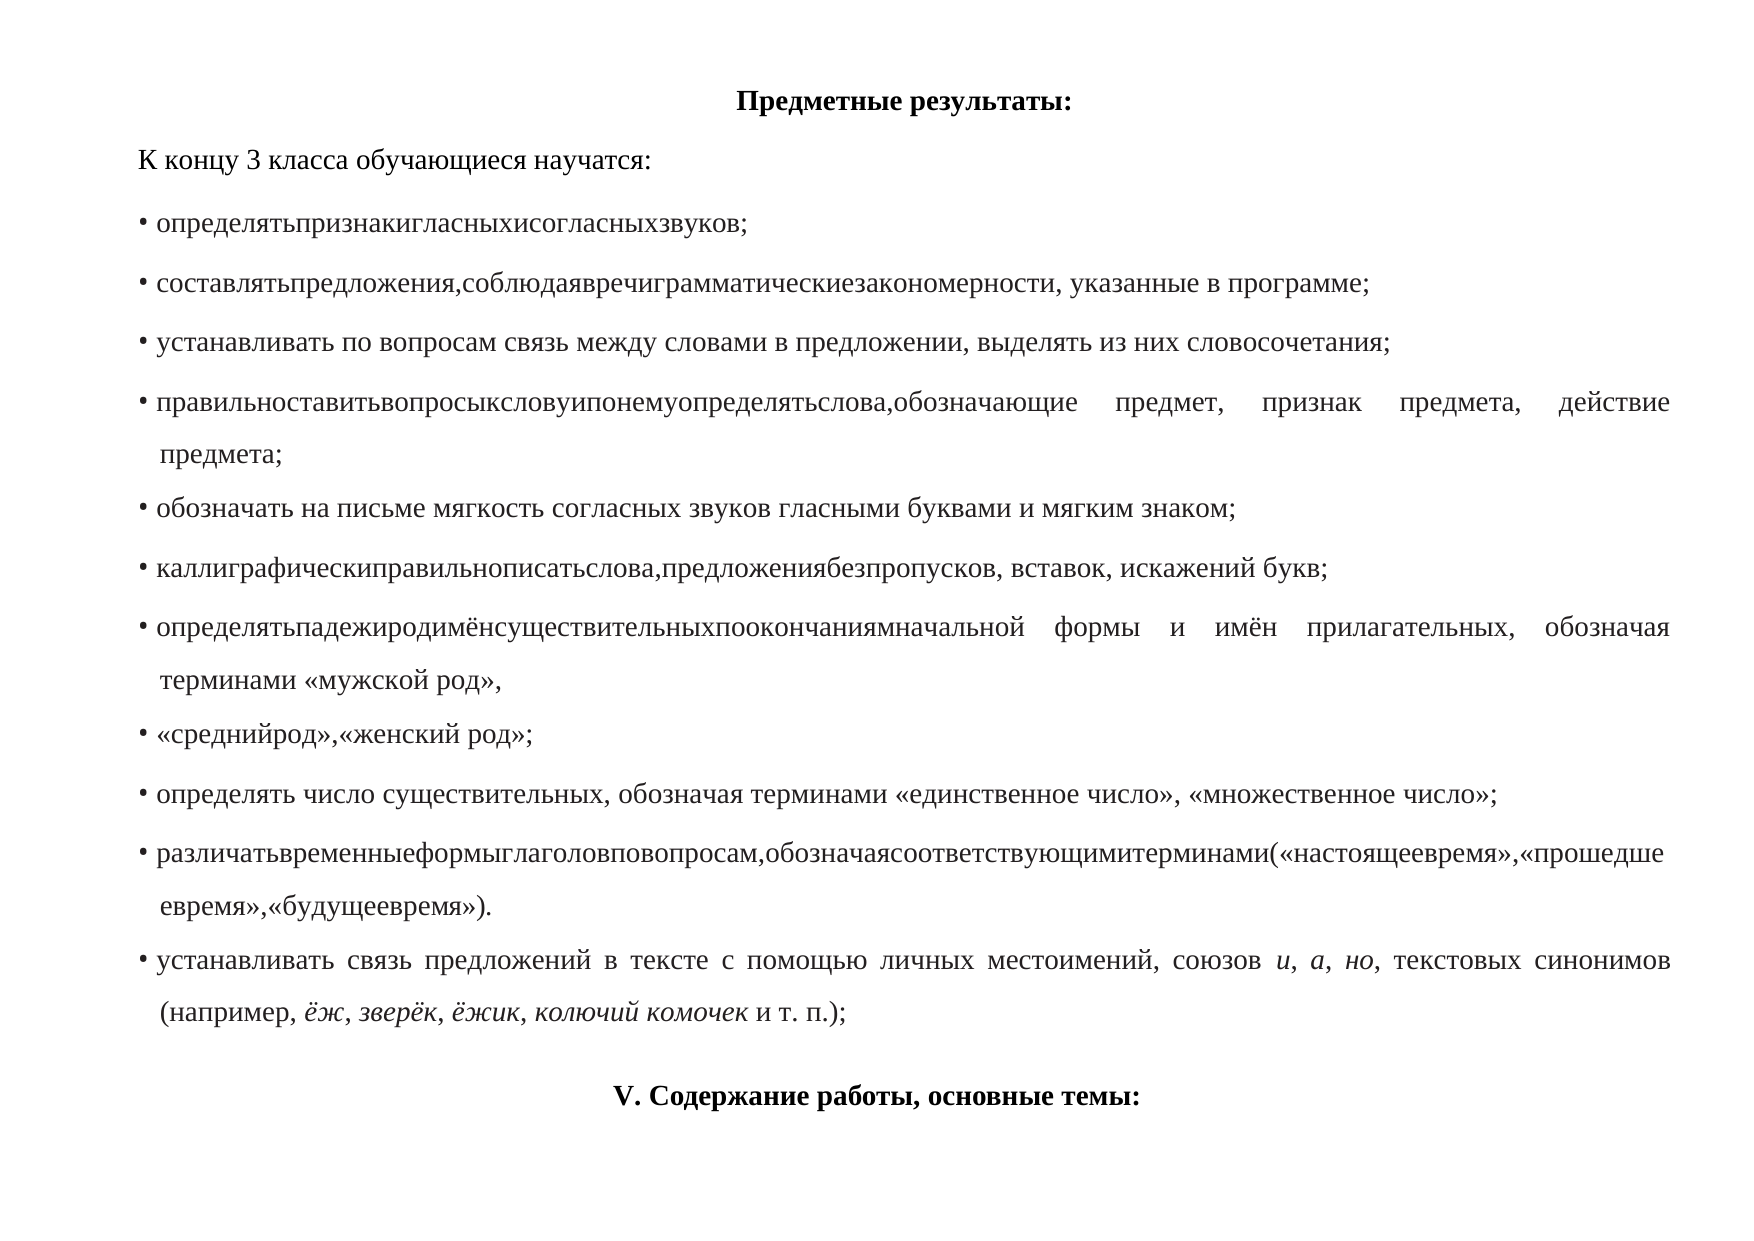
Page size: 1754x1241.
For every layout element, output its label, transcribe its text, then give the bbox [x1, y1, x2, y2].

text К концу 3 класса обучающиеся научатся: [138, 142, 1671, 176]
text Предметные результаты: [138, 83, 1671, 116]
list различатьвременныеформыглаголовповопросам,обозначаясоответствующимитерминами(«настоящеевремя»,«прошедшеевремя»,«будущеевремя»). [138, 831, 1671, 921]
list определять число существительных, обозначая терминами «единственное число», «множественное число»; [138, 772, 1671, 812]
list «среднийрод»,«женский род»; [138, 712, 1671, 752]
list составлятьпредложения,соблюдаявречиграмматическиезакономерности, указанные в программе; [138, 261, 1671, 301]
list обозначать на письме мягкость согласных звуков гласными буквами и мягким знаком; [138, 487, 1671, 526]
list каллиграфическиправильнописатьслова,предложениябезпропусков, вставок, искажений букв; [138, 546, 1671, 586]
list правильноставитьвопросыксловуипонемуопределятьслова,обозначающие предмет, признак предмета, действие предмета; [138, 380, 1671, 470]
list определятьпадежиродимёнсуществительныхпоокончаниямначальной формы и имён прилагательных, обозначая терминами «мужской род», [138, 606, 1671, 696]
list устанавливать по вопросам связь между словами в предложении, выделять из них словосочетания; [138, 320, 1671, 360]
list устанавливать связь предложений в тексте с помощью личных местоимений, союзов и, а, но, текстовых синонимов (например, ёж, зверёк, ёжик, колючий комочек и т. п.); [138, 938, 1671, 1028]
text V. Содержание работы, основные темы: [83, 1078, 1671, 1112]
list определятьпризнакигласныхисогласныхзвуков; [138, 201, 1671, 241]
